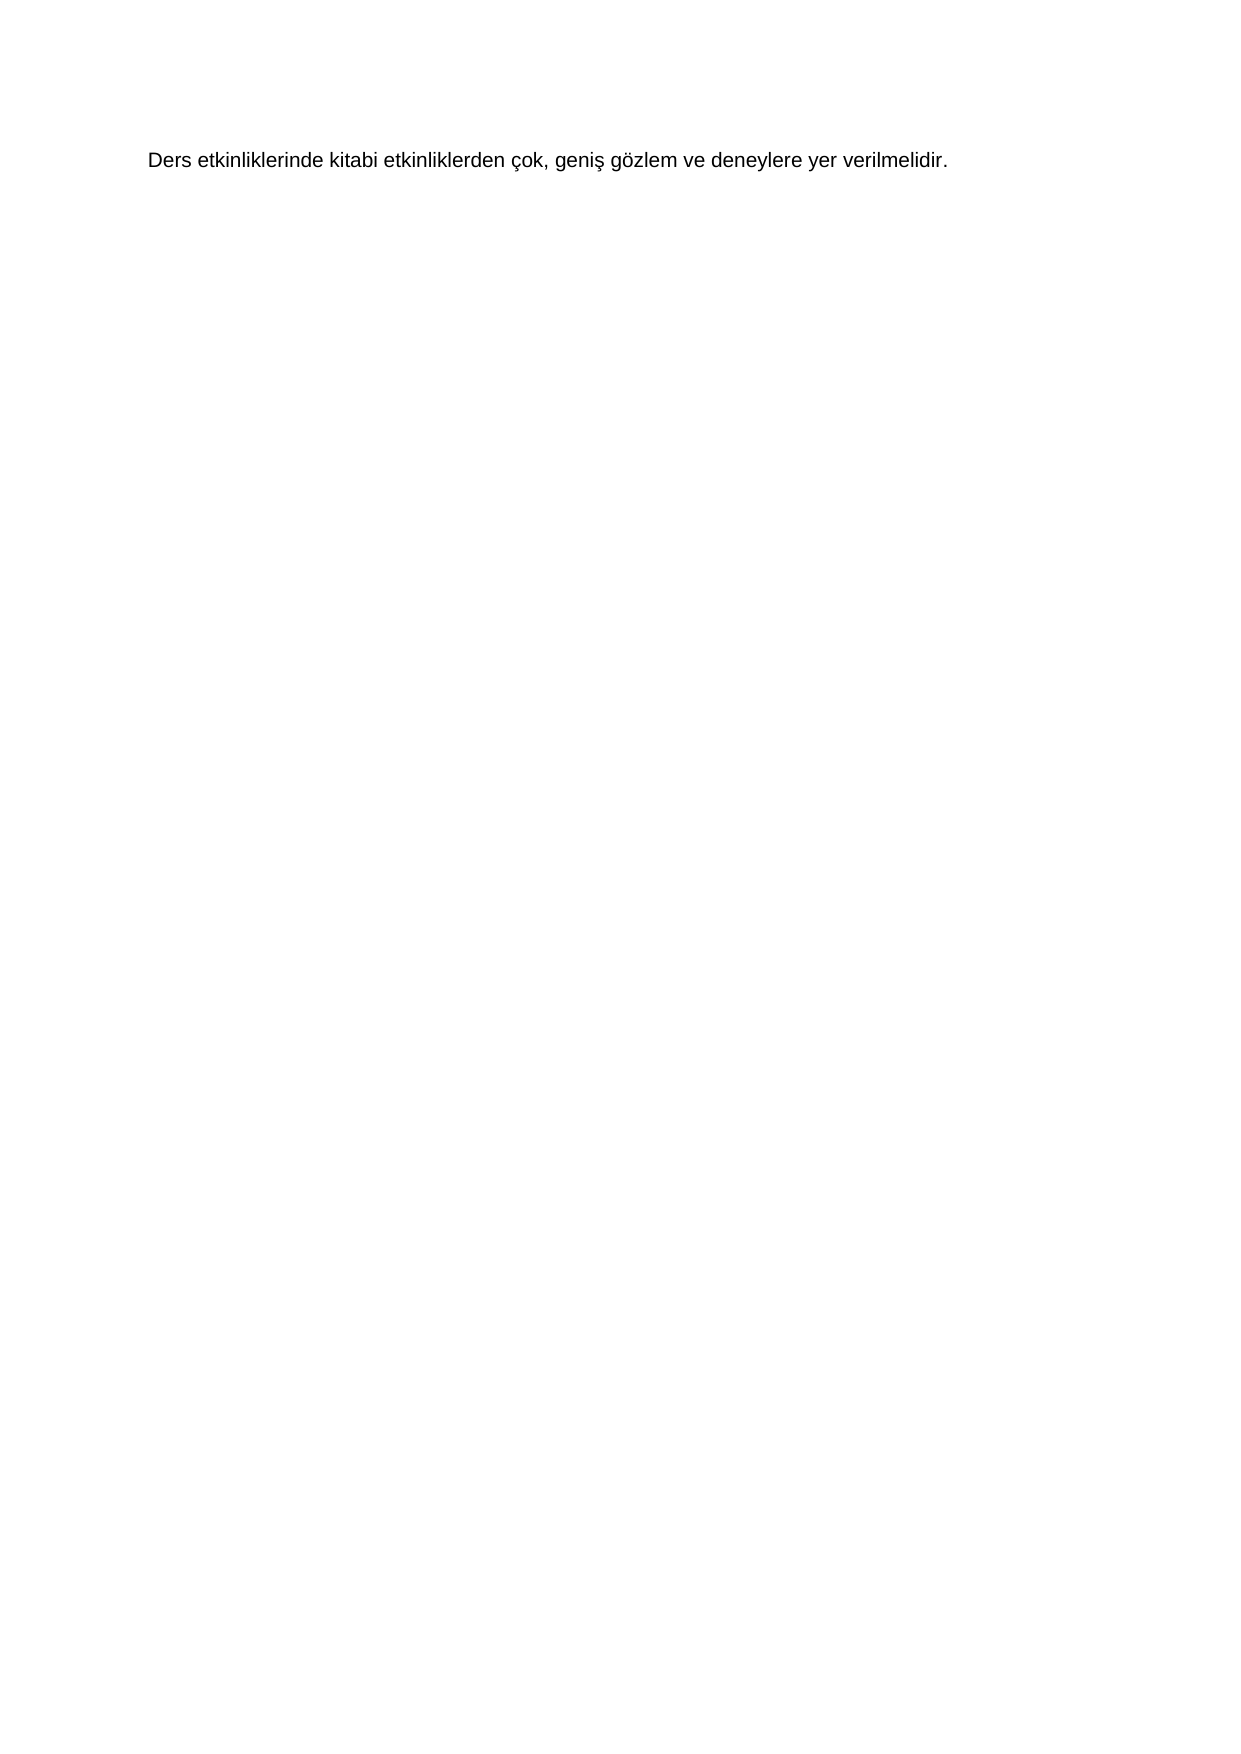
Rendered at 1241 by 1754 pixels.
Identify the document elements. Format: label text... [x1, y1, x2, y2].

text Ders etkinliklerinde kitabi etkinliklerden çok, geniş gözlem ve deneylere yer verilmelidir. [148, 148, 1093, 172]
